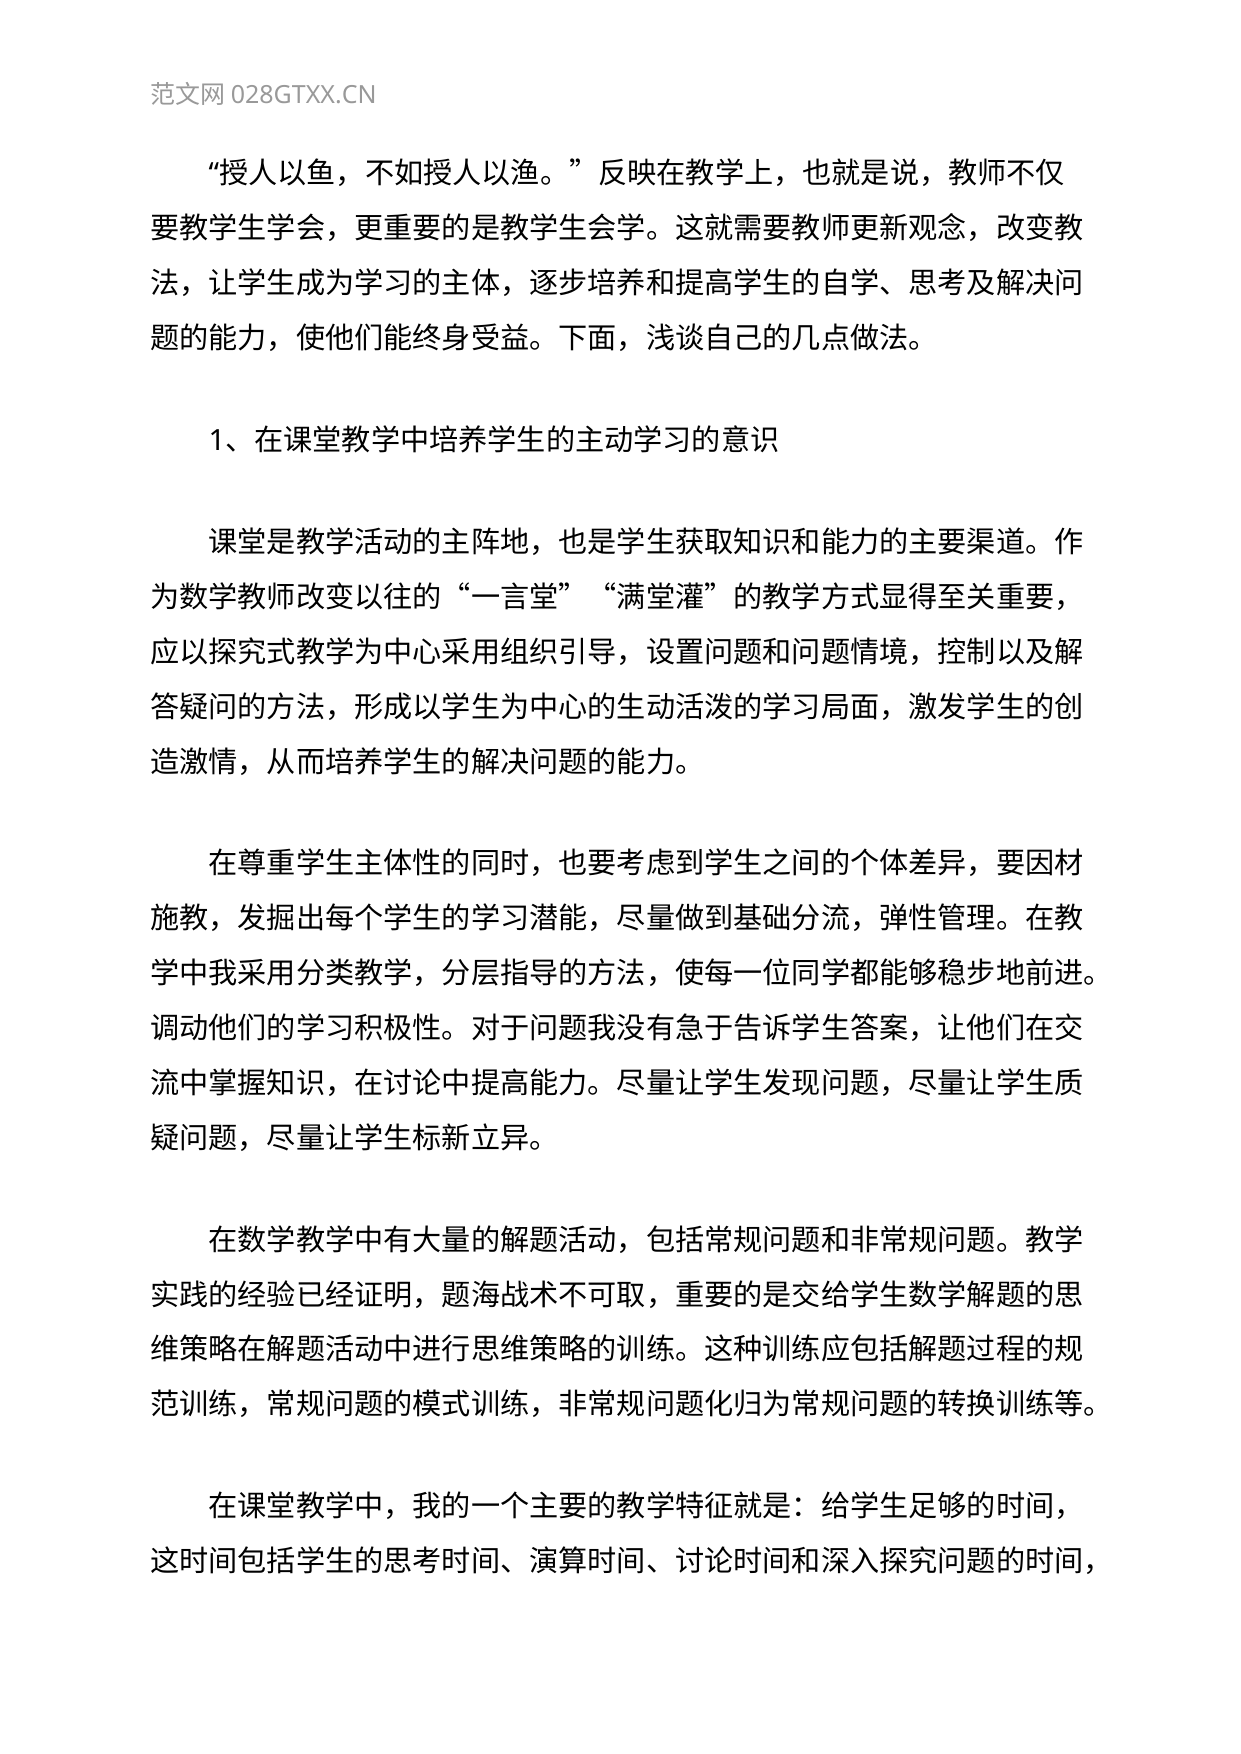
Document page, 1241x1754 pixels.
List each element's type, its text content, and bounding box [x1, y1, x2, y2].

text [150, 1483, 1090, 1580]
text 在数学教学中有大量的解题活动，包括常规问题和非常规问题。教学实践的经验已经证明，题海战术不可取，重要的是交给学生数学解题的思维策略在解题活动中进行思维策略的训练。这种训练应包括解题过程的规范训练，常规问题的模式训练，非常规问题化归为常规问题的转换训练等。 [150, 1216, 1090, 1423]
text 在尊重学生主体性的同时，也要考虑到学生之间的个体差异，要因材施教，发掘出每个学生的学习潜能，尽量做到基础分流，弹性管理。在教学中我采用分类教学，分层指导的方法，使每一位同学都能够稳步地前进。调动他们的学习积极性。对于问题我没有急于告诉学生答案，让他们在交流中掌握知识，在讨论中提高能力。尽量让学生发现问题，尽量让学生质疑问题，尽量让学生标新立异。 [150, 840, 1090, 1157]
text 1、在课堂教学中培养学生的主动学习的意识 [150, 417, 1090, 459]
text “授人以鱼，不如授人以渔。”反映在教学上，也就是说，教师不仅要教学生学会，更重要的是教学生会学。这就需要教师更新观念，改变教法，让学生成为学习的主体，逐步培养和提高学生的自学、思考及解决问题的能力，使他们能终身受益。下面，浅谈自己的几点做法。 [150, 150, 1090, 357]
text 课堂是教学活动的主阵地，也是学生获取知识和能力的主要渠道。作为数学教师改变以往的“一言堂”“满堂灌”的教学方式显得至关重要，应以探究式教学为中心采用组织引导，设置问题和问题情境，控制以及解答疑问的方法，形成以学生为中心的生动活泼的学习局面，激发学生的创造激情，从而培养学生的解决问题的能力。 [150, 518, 1090, 780]
